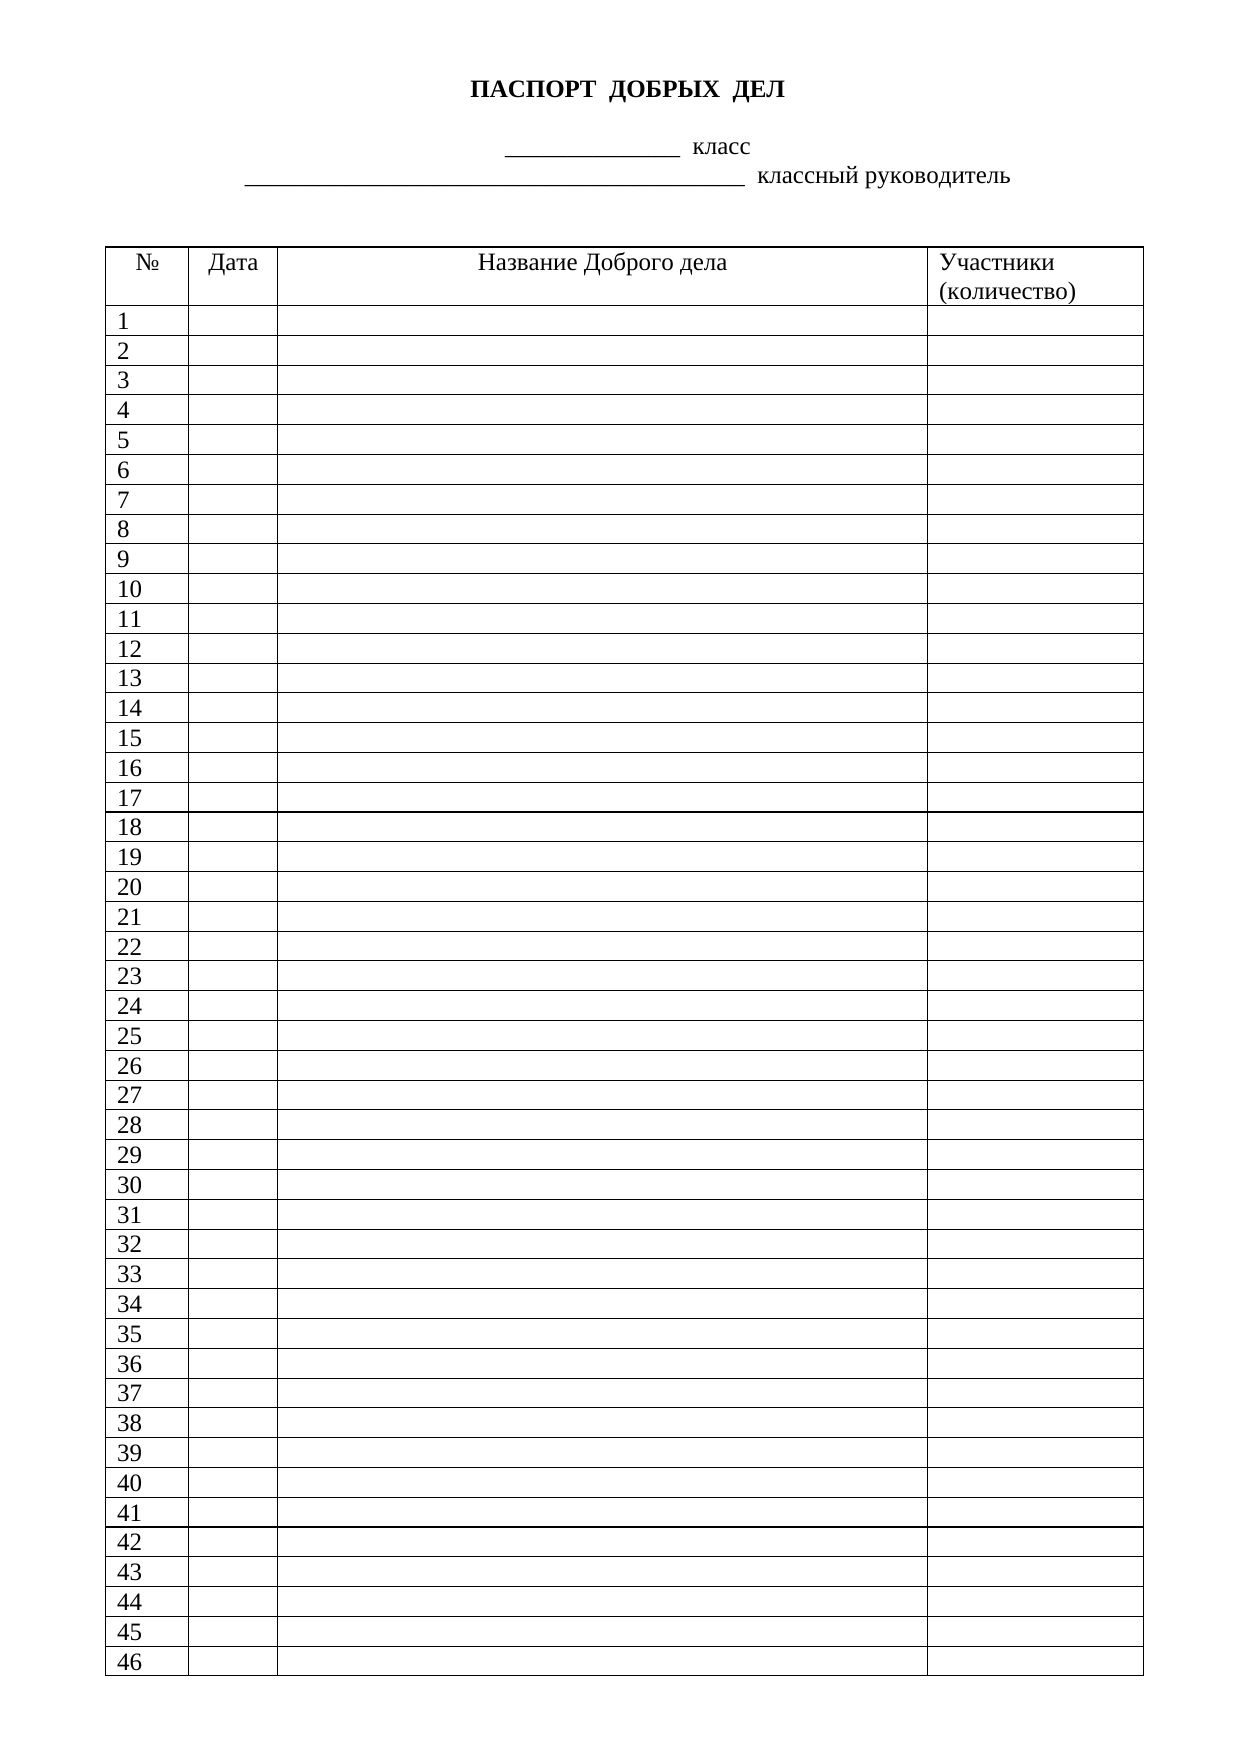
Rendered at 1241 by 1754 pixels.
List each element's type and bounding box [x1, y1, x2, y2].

table_header [104, 44, 1152, 1678]
